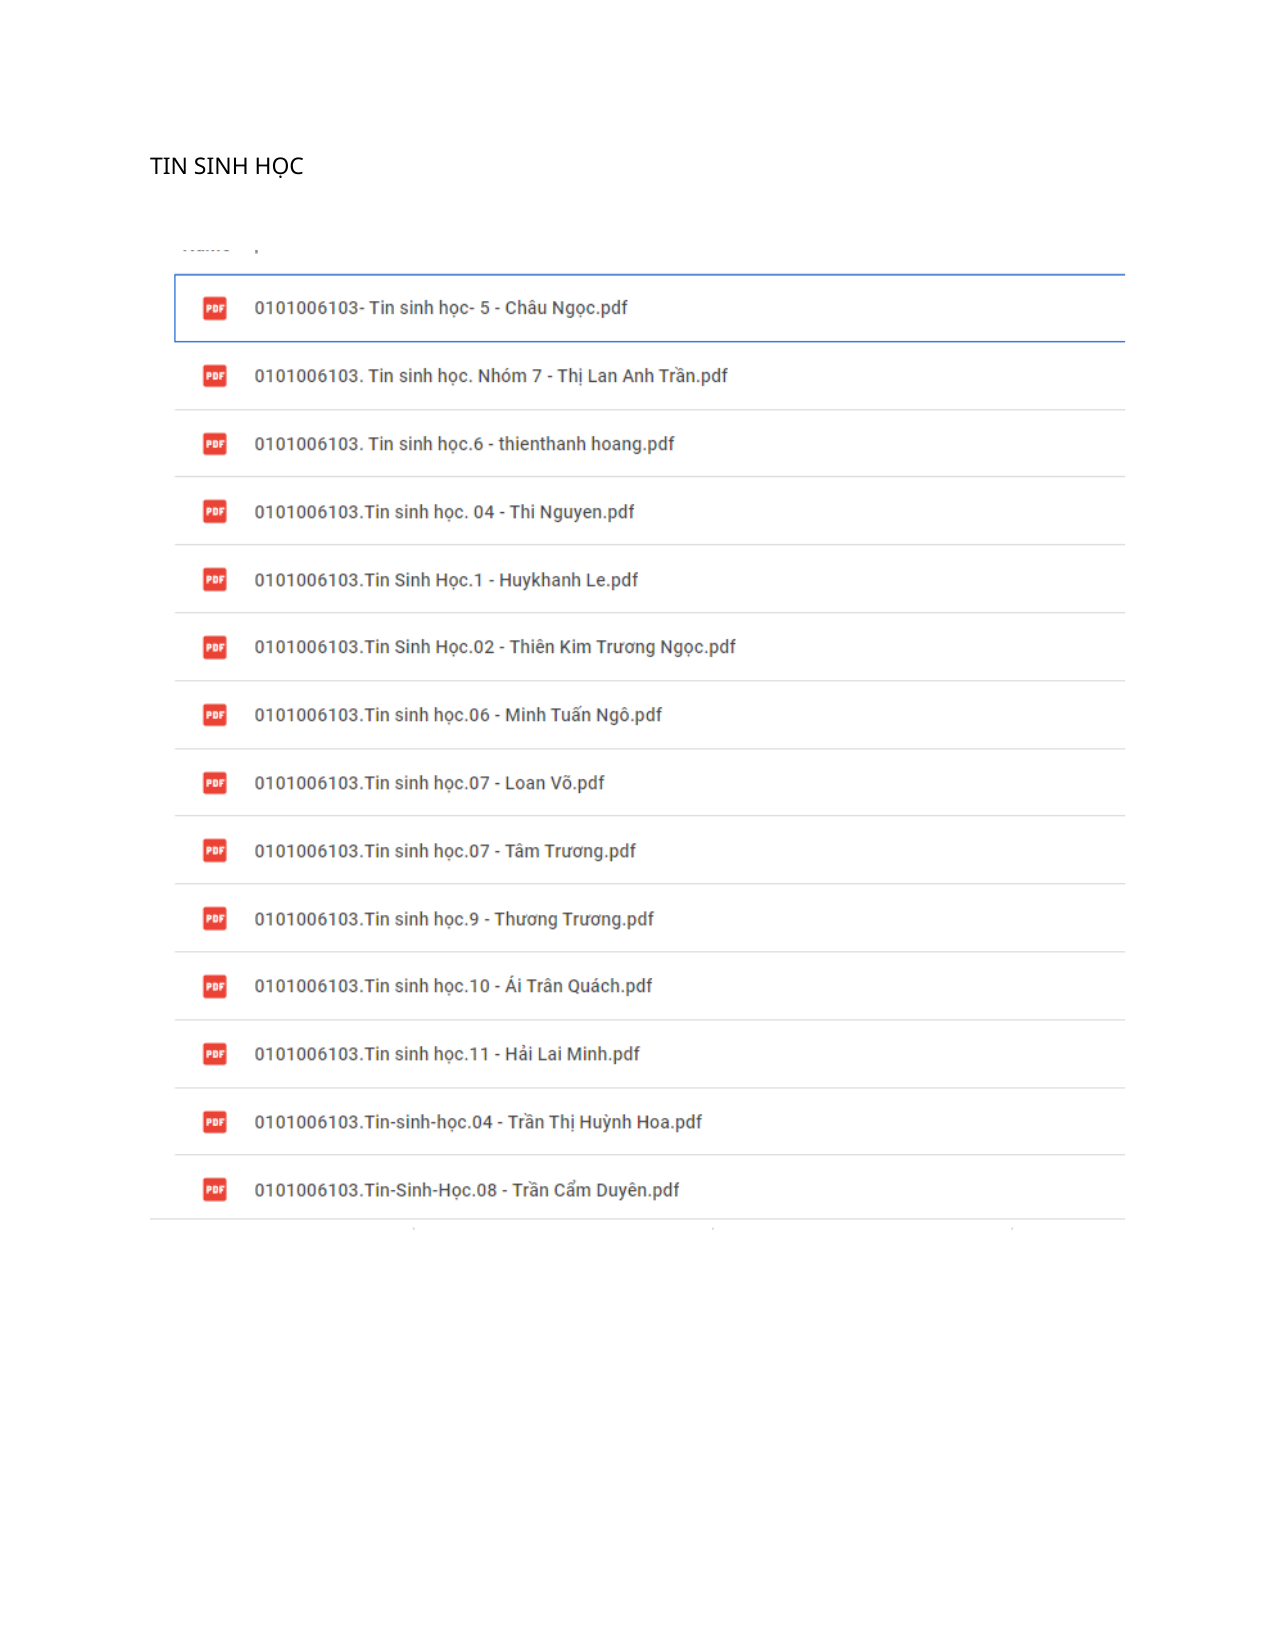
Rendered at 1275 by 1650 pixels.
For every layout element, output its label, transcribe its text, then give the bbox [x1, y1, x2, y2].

text TIN SINH HỌC [150, 150, 1125, 181]
picture [150, 250, 1125, 1230]
